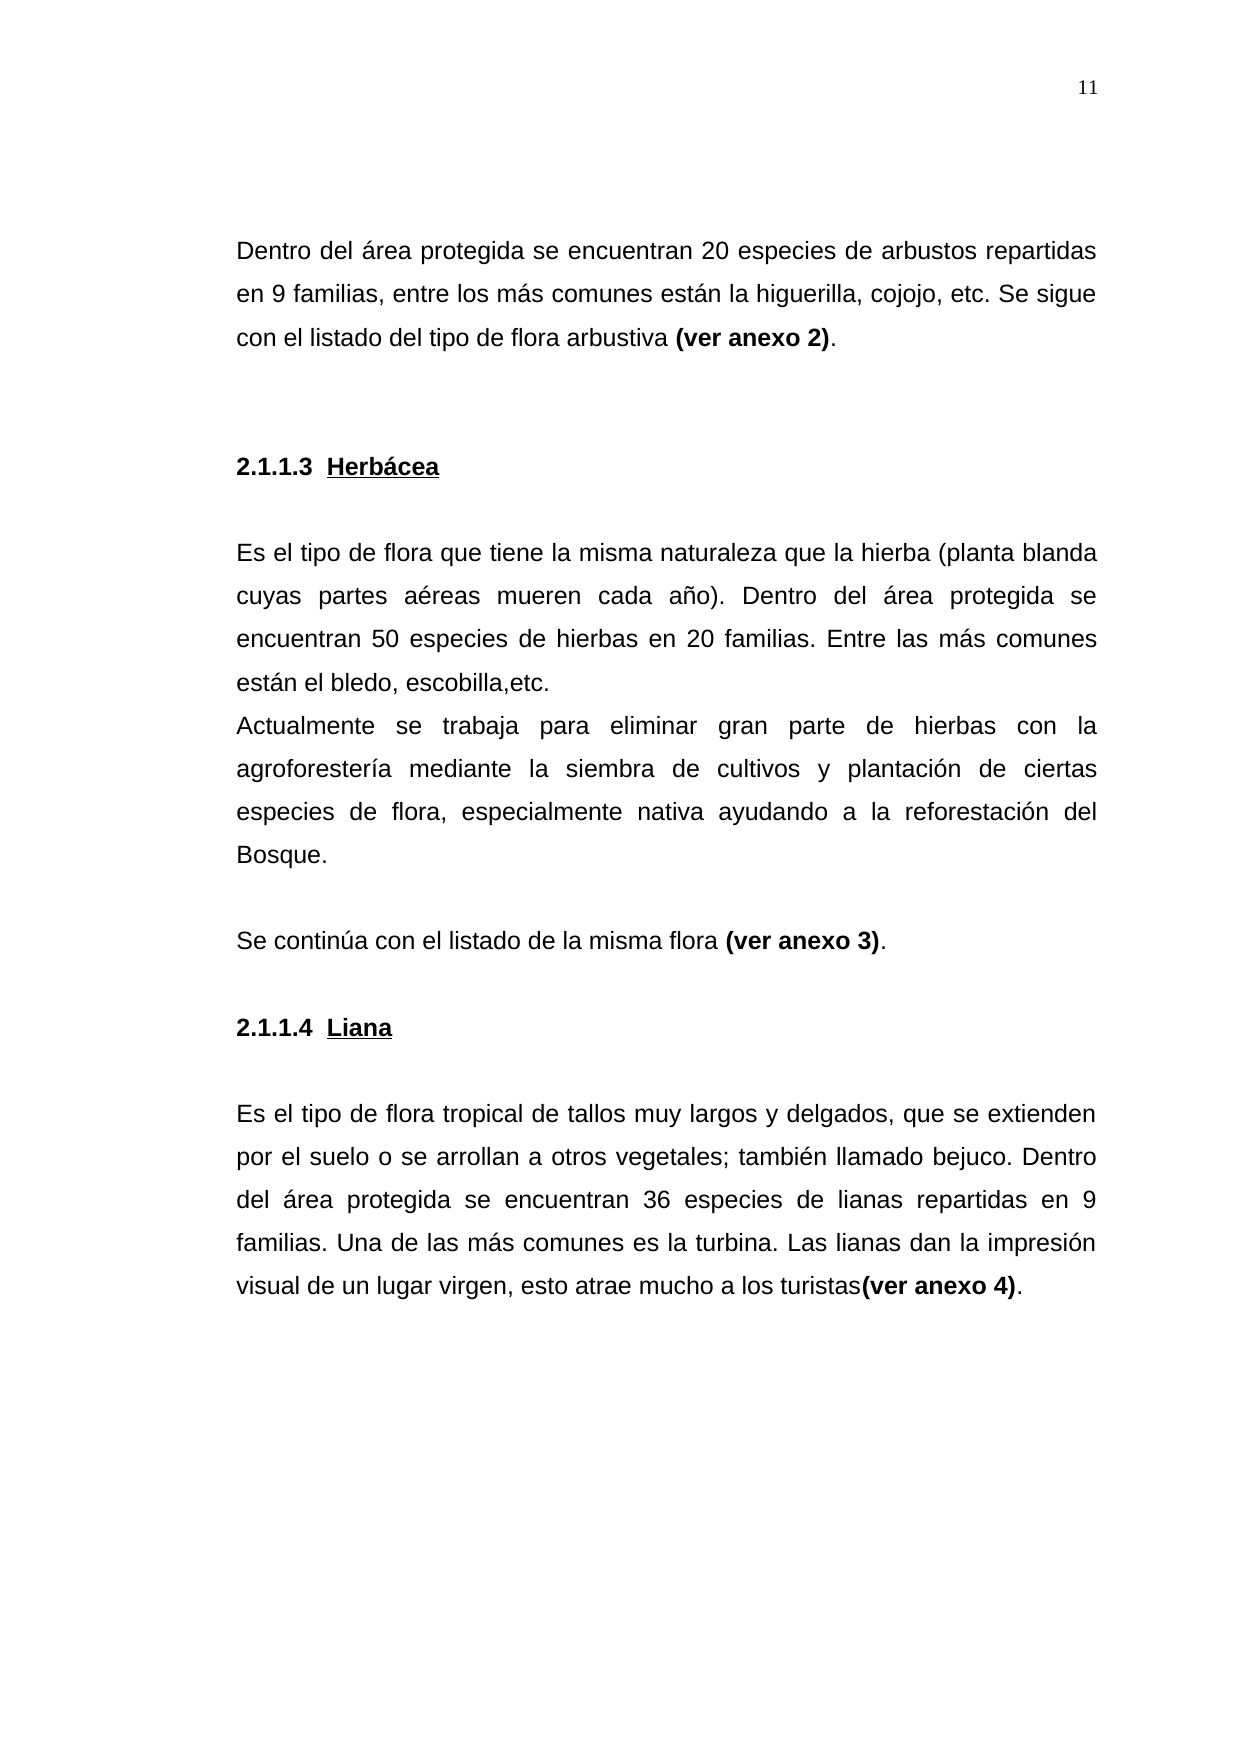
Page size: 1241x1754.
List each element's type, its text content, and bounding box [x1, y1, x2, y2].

text Es el tipo de flora que tiene la misma naturaleza que la hierba (planta blanda cuyas partes aéreas mueren cada año). Dentro del área protegida se encuentran 50 especies de hierbas en 20 familias. Entre las más comunes están el bledo, escobilla,etc. [236, 538, 1098, 696]
text Se continúa con el listado de la misma flora (ver anexo 3). [236, 926, 1098, 955]
text Dentro del área protegida se encuentran 20 especies de arbustos repartidas en 9 familias, entre los más comunes están la higuerilla, cojojo, etc. Se sigue con el listado del tipo de flora arbustiva (ver anexo 2). [236, 236, 1098, 351]
text Actualmente se trabaja para eliminar gran parte de hierbas con la agroforestería mediante la siembra de cultivos y plantación de ciertas especies de flora, especialmente nativa ayudando a la reforestación del Bosque. [236, 711, 1098, 869]
text Es el tipo de flora tropical de tallos muy largos y delgados, que se extienden por el suelo o se arrollan a otros vegetales; también llamado bejuco. Dentro del área protegida se encuentran 36 especies de lianas repartidas en 9 familias. Una de las más comunes es la turbina. Las lianas dan la impresión visual de un lugar virgen, esto atrae mucho a los turistas(ver anexo 4). [236, 1099, 1098, 1300]
text 2.1.1.4 Liana [236, 1012, 1098, 1041]
text 2.1.1.3 Herbácea [236, 452, 1098, 481]
